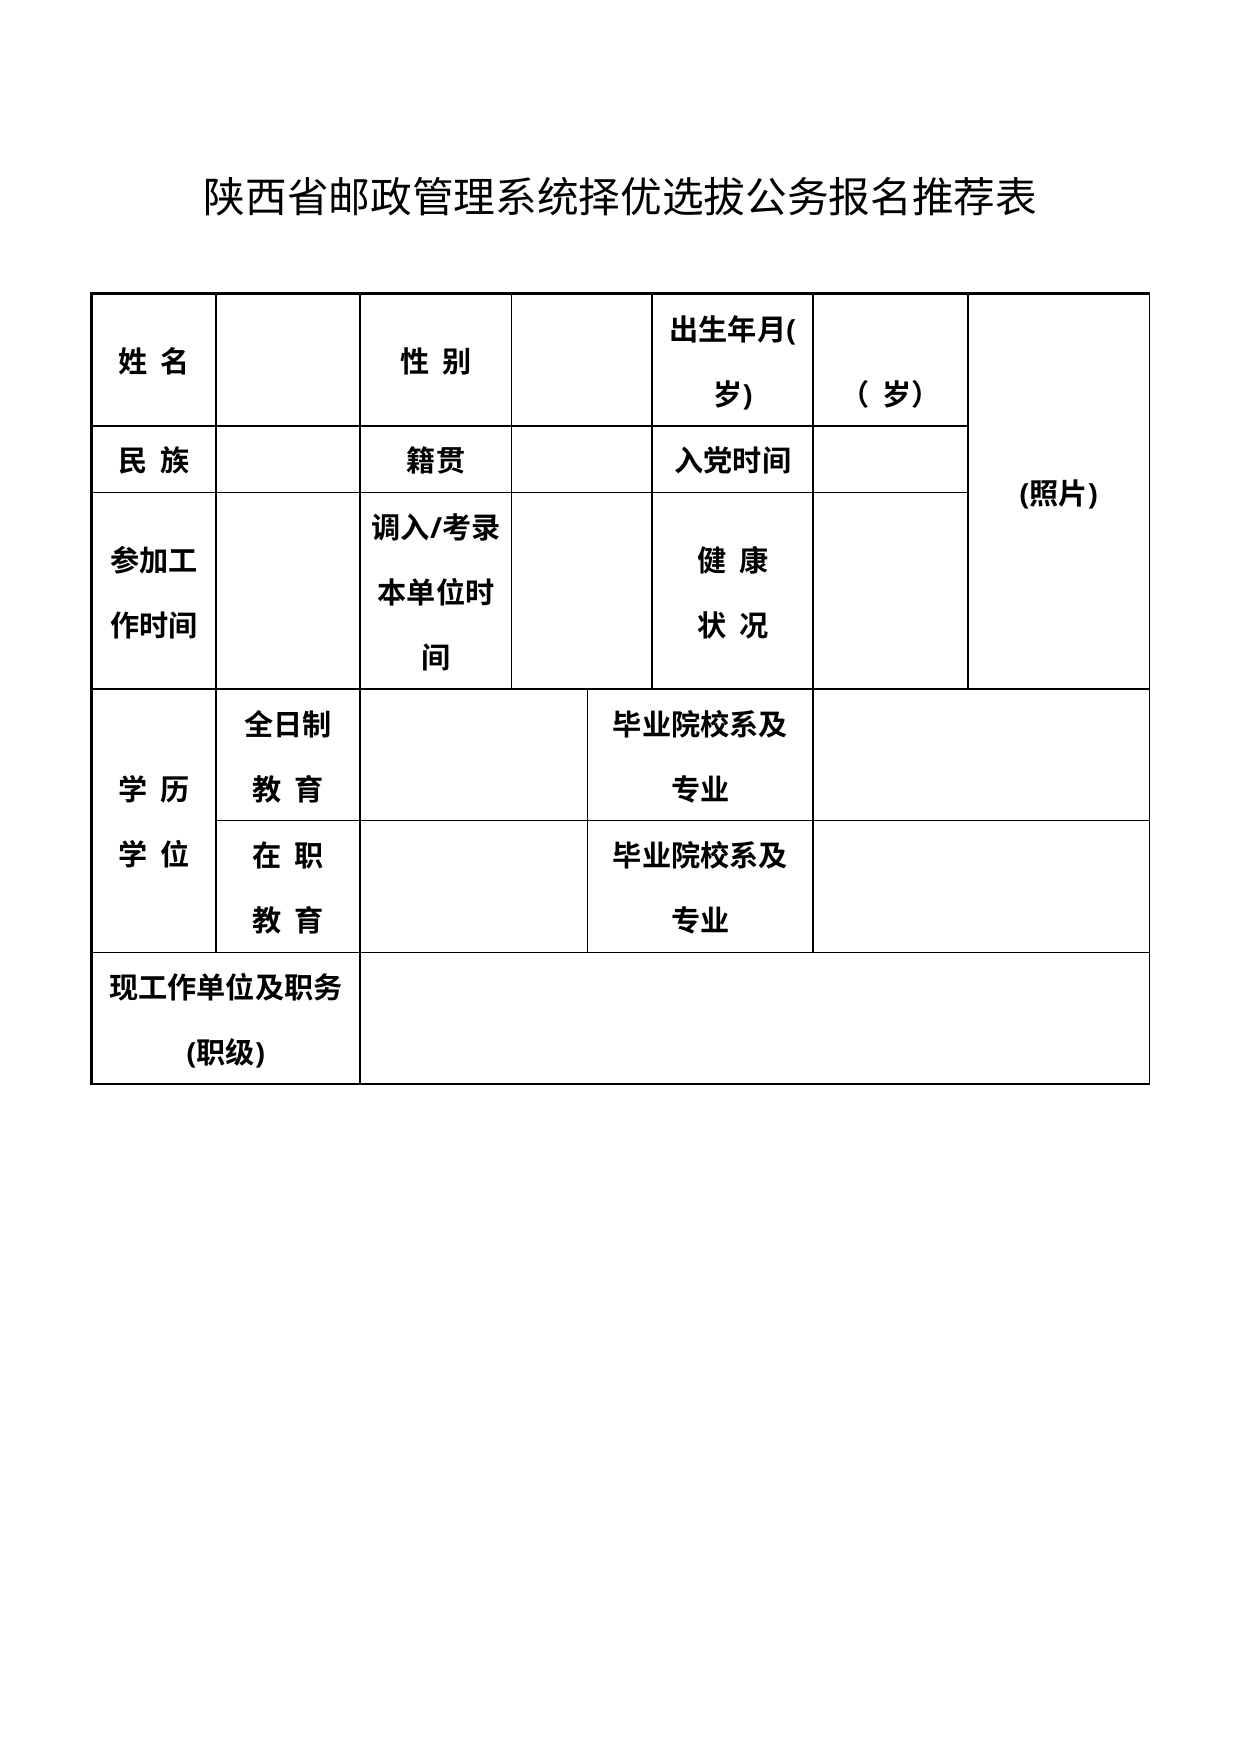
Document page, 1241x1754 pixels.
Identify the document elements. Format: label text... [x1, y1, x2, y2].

table_cell 现工作单位及职务(职级) [93, 953, 359, 1083]
table_cell [512, 427, 651, 492]
table_cell 毕业院校系及专业 [588, 690, 812, 820]
table_header [217, 295, 359, 425]
table_cell [814, 690, 1149, 820]
table_cell [361, 690, 587, 820]
table_cell 民 族 [93, 427, 215, 492]
table_cell 籍贯 [361, 427, 511, 492]
table_cell [814, 821, 1149, 951]
table_header (照片) [969, 295, 1149, 688]
table_cell 调入/考录本单位时间 [361, 493, 511, 688]
table_cell 参加工 作时间 [93, 493, 215, 688]
table_cell 在 职 教 育 [217, 821, 359, 951]
table_header 性 别 [361, 295, 511, 425]
table_cell [814, 427, 967, 492]
text 陕西省邮政管理系统择优选拔公务报名推荐表 [187, 162, 1053, 227]
table_header 姓 名 [93, 295, 215, 425]
table_cell 入党时间 [653, 427, 812, 492]
table_header （ 岁） [814, 295, 967, 425]
table_cell 全日制 教 育 [217, 690, 359, 820]
table_cell [361, 821, 587, 951]
table_cell 健 康 状 况 [653, 493, 812, 688]
table_cell [512, 493, 651, 688]
table_cell [217, 493, 359, 688]
table_cell [814, 493, 967, 688]
table_header [512, 295, 651, 425]
table_cell 毕业院校系及专业 [588, 821, 812, 951]
table_cell [217, 427, 359, 492]
table_header 出生年月( 岁) [653, 295, 812, 425]
table_cell [361, 953, 1149, 1083]
table_cell 学 历 学 位 [93, 690, 215, 951]
